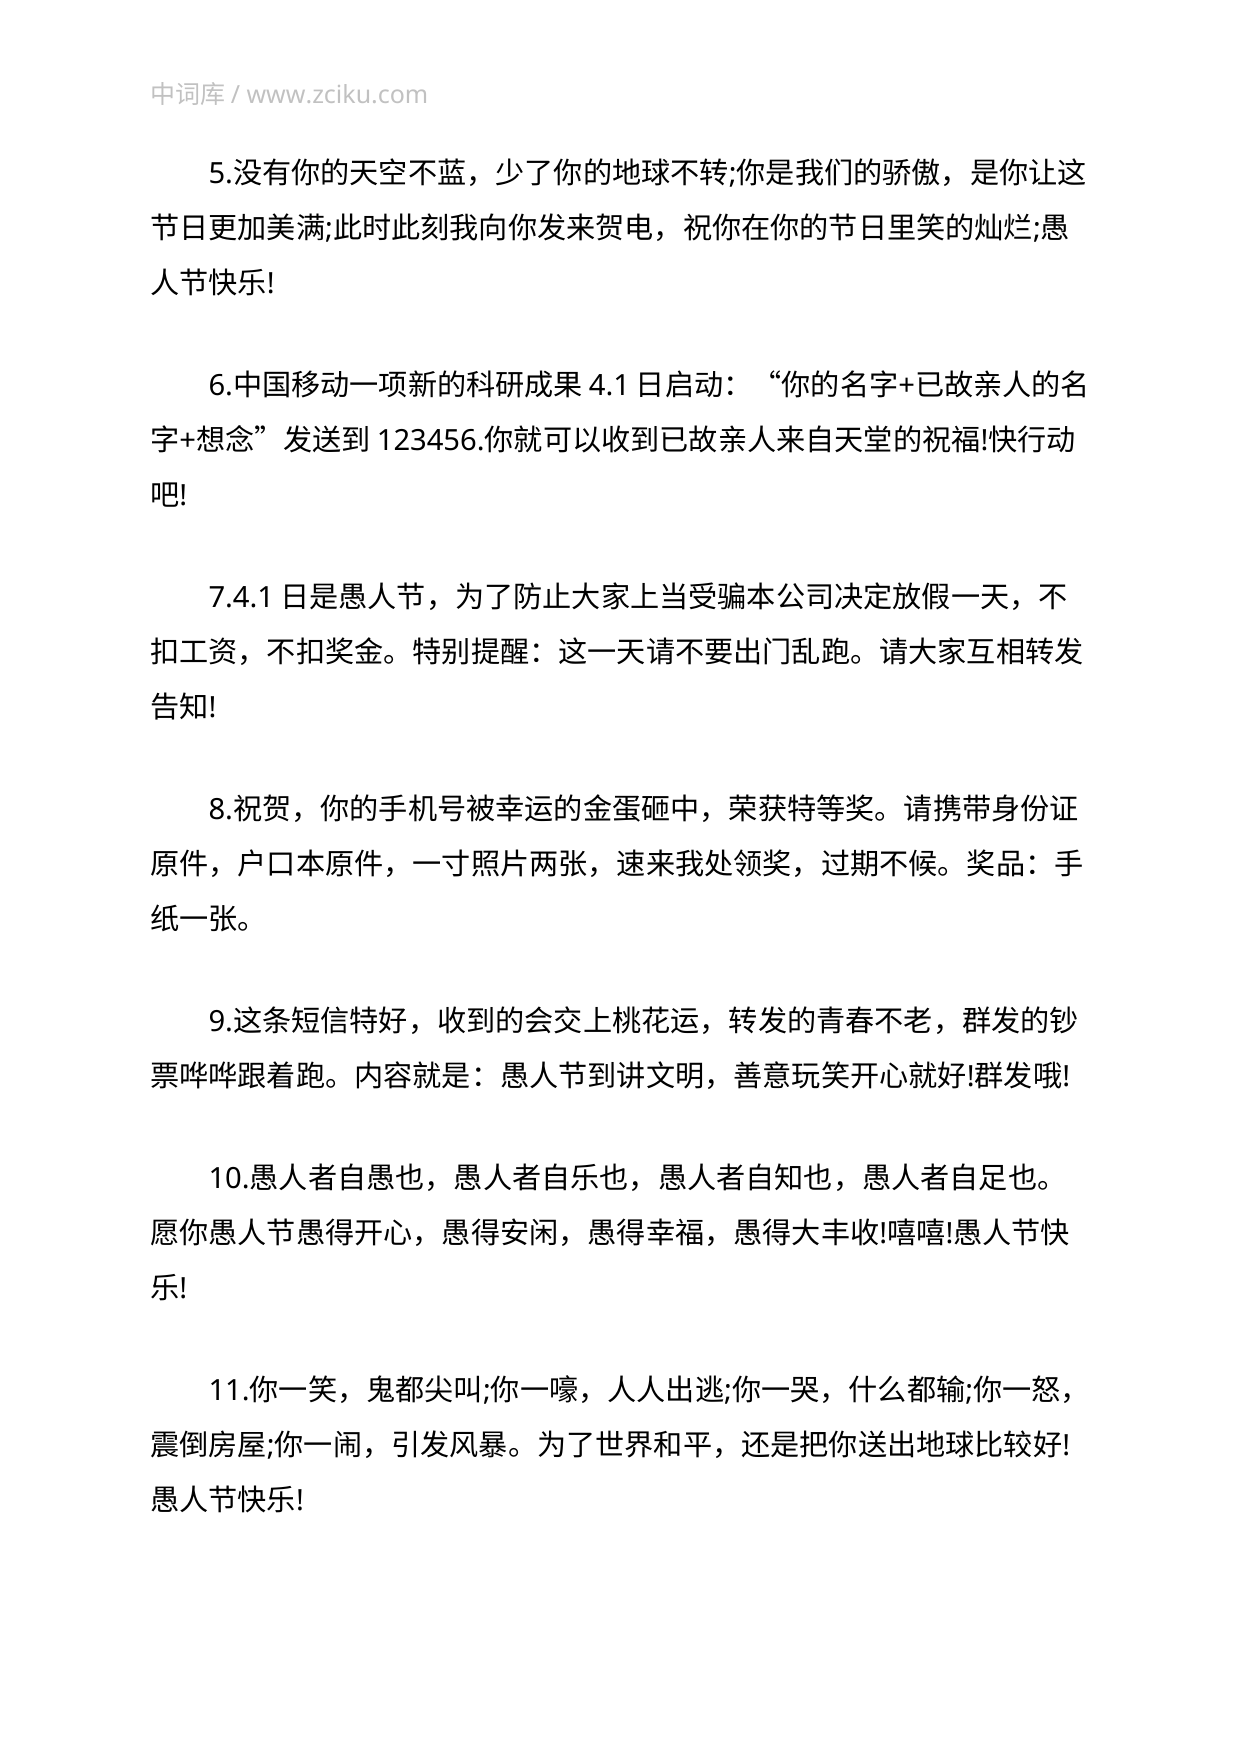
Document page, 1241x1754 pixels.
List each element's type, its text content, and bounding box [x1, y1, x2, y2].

text 6.中国移动一项新的科研成果4.1日启动：“你的名字+已故亲人的名字+想念”发送到123456.你就可以收到已故亲人来自天堂的祝福!快行动吧! [150, 362, 1090, 514]
text 11.你一笑，鬼都尖叫;你一嚎，人人出逃;你一哭，什么都输;你一怒，震倒房屋;你一闹，引发风暴。为了世界和平，还是把你送出地球比较好!愚人节快乐! [150, 1366, 1090, 1519]
text 10.愚人者自愚也，愚人者自乐也，愚人者自知也，愚人者自足也。愿你愚人节愚得开心，愚得安闲，愚得幸福，愚得大丰收!嘻嘻!愚人节快乐! [150, 1154, 1090, 1307]
text 7.4.1日是愚人节，为了防止大家上当受骗本公司决定放假一天，不扣工资，不扣奖金。特别提醒：这一天请不要出门乱跑。请大家互相转发告知! [150, 574, 1090, 726]
text 8.祝贺，你的手机号被幸运的金蛋砸中，荣获特等奖。请携带身份证原件，户口本原件，一寸照片两张，速来我处领奖，过期不候。奖品：手纸一张。 [150, 786, 1090, 938]
text 9.这条短信特好，收到的会交上桃花运，转发的青春不老，群发的钞票哗哗跟着跑。内容就是：愚人节到讲文明，善意玩笑开心就好!群发哦! [150, 997, 1090, 1095]
text 5.没有你的天空不蓝，少了你的地球不转;你是我们的骄傲，是你让这节日更加美满;此时此刻我向你发来贺电，祝你在你的节日里笑的灿烂;愚人节快乐! [150, 150, 1090, 302]
